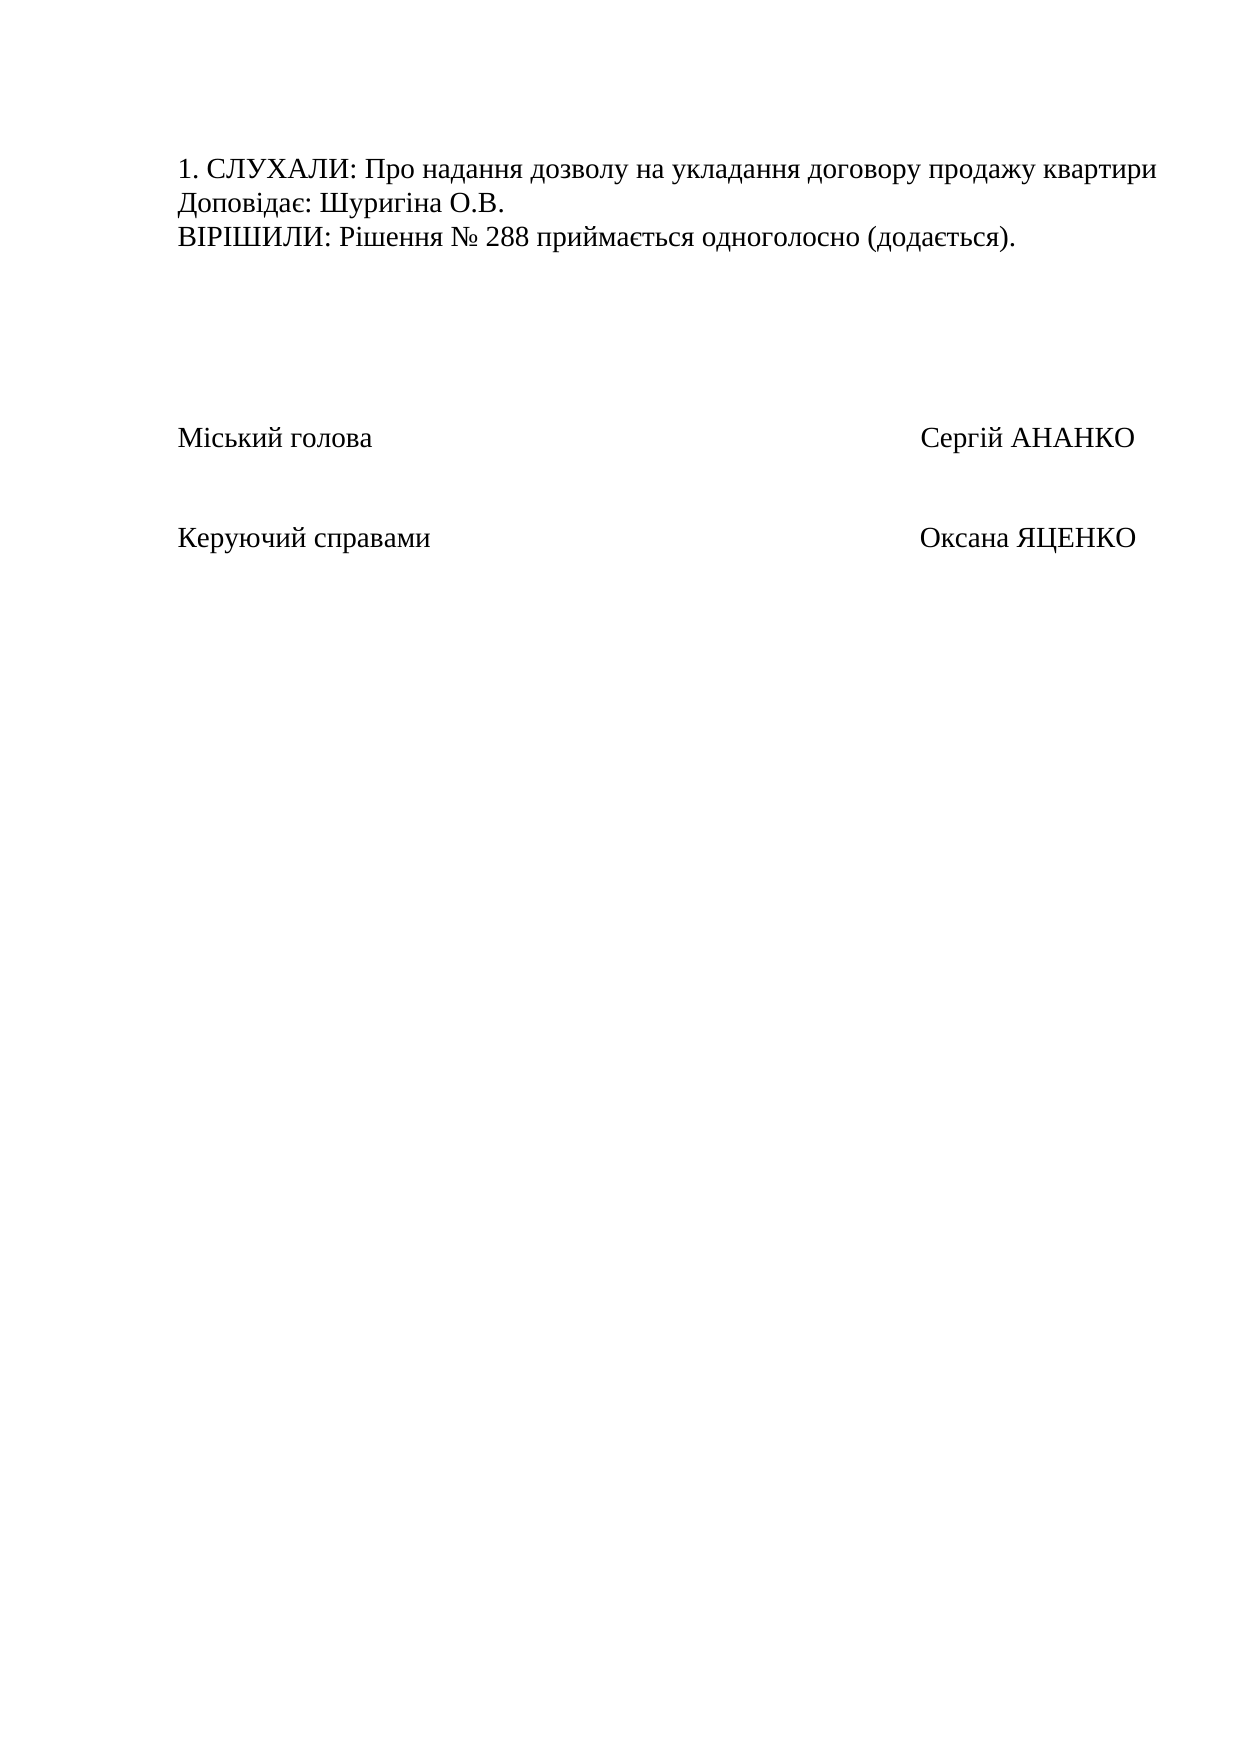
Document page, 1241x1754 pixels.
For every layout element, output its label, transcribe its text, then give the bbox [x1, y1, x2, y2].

text ВІРІШИЛИ: Рішення № 288 приймається одноголосно (додається). [177, 219, 1181, 252]
text Керуючий справами Оксана ЯЦЕНКО [177, 521, 1181, 554]
text 1. СЛУХАЛИ: Про надання дозволу на укладання договору продажу квартири [177, 152, 1181, 185]
text Доповідає: Шуригіна О.В. [177, 185, 1181, 219]
text Міський голова Сергій АНАНКО [177, 420, 1181, 453]
